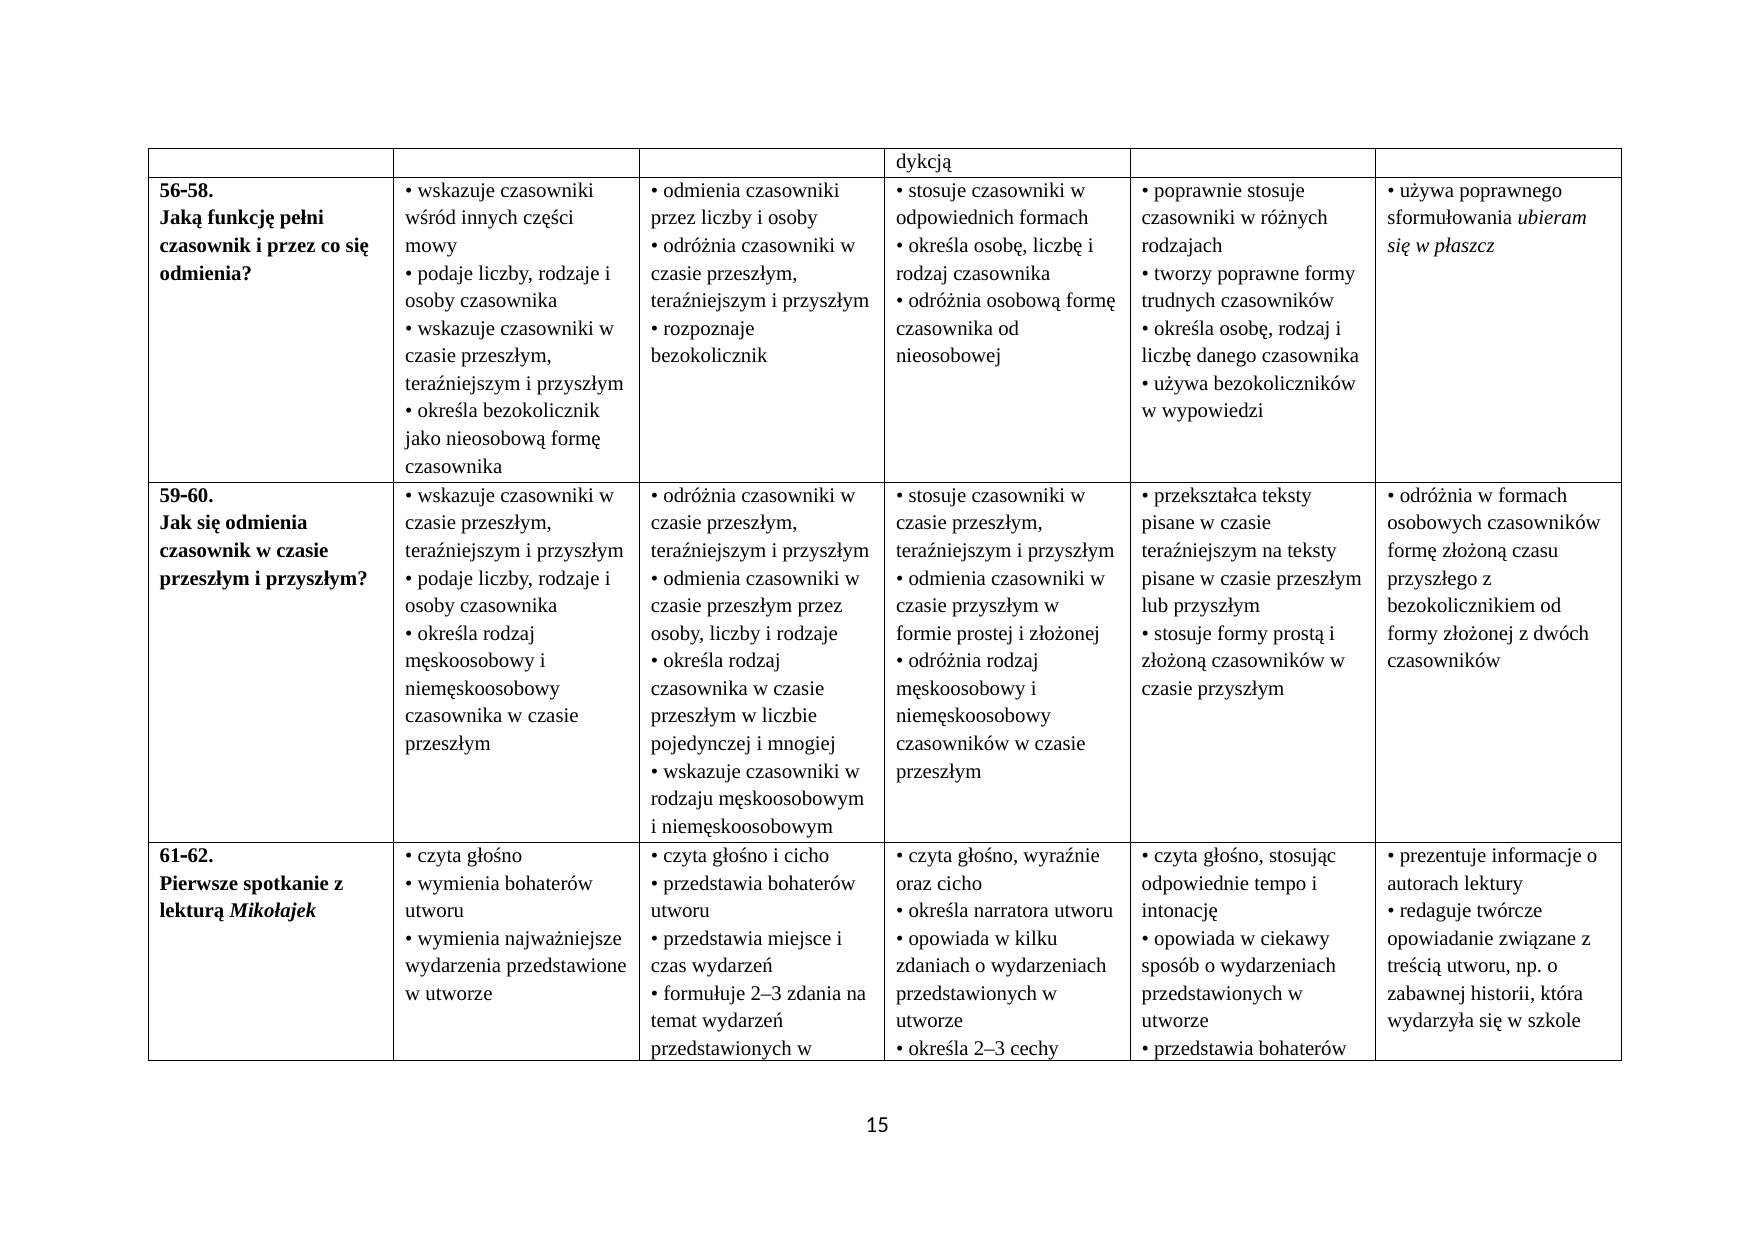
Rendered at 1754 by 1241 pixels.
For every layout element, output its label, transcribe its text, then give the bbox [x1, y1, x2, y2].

table_cell • używa poprawnego sformułowania ubieram się w płaszcz [1376, 178, 1621, 482]
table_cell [640, 149, 884, 177]
table_cell • wskazuje czasowniki wśród innych części mowy • podaje liczby, rodzaje i osoby czasownika • wskazuje czasowniki w czasie przeszłym, teraźniejszym i przyszłym • określa bezokolicznik jako nieosobową formę czasownika [394, 178, 639, 482]
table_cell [394, 843, 639, 1060]
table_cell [640, 843, 884, 1060]
table_cell • odróżnia w formach osobowych czasowników formę złożoną czasu przyszłego z bezokolicznikiem od formy złożonej z dwóch czasowników [1376, 483, 1621, 842]
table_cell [1376, 843, 1621, 1060]
table_cell • odróżnia czasowniki w czasie przeszłym, teraźniejszym i przyszłym • odmienia czasowniki w czasie przeszłym przez osoby, liczby i rodzaje • określa rodzaj czasownika w czasie przeszłym w liczbie pojedynczej i mnogiej • wskazuje czasowniki w rodzaju męskoosobowym i niemęskoosobowym [640, 483, 884, 842]
table_cell • odmienia czasowniki przez liczby i osoby • odróżnia czasowniki w czasie przeszłym, teraźniejszym i przyszłym • rozpoznaje bezokolicznik [640, 178, 884, 482]
table_cell • stosuje czasowniki w czasie przeszłym, teraźniejszym i przyszłym • odmienia czasowniki w czasie przyszłym w formie prostej i złożonej • odróżnia rodzaj męskoosobowy i niemęskoosobowy czasowników w czasie przeszłym [885, 483, 1130, 842]
table_cell 5960. Jak się odmienia czasownik w czasie przeszłym i przyszłym? [149, 483, 393, 842]
table_cell 5658. Jaką funkcję pełni czasownik i przez co się odmienia? [149, 178, 393, 482]
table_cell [149, 149, 393, 177]
table_cell • wskazuje czasowniki w czasie przeszłym, teraźniejszym i przyszłym • podaje liczby, rodzaje i osoby czasownika • określa rodzaj męskoosobowy i niemęskoosobowy czasownika w czasie przeszłym [394, 483, 639, 842]
table_cell • stosuje czasowniki w odpowiednich formach • określa osobę, liczbę i rodzaj czasownika • odróżnia osobową formę czasownika od nieosobowej [885, 178, 1130, 482]
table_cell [149, 843, 393, 1060]
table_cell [1131, 843, 1375, 1060]
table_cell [885, 149, 1130, 177]
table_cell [394, 149, 639, 177]
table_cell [1376, 149, 1621, 177]
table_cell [885, 843, 1130, 1060]
table_cell • przekształca teksty pisane w czasie teraźniejszym na teksty pisane w czasie przeszłym lub przyszłym • stosuje formy prostą i złożoną czasowników w czasie przyszłym [1131, 483, 1375, 842]
table_cell • poprawnie stosuje czasowniki w różnych rodzajach • tworzy poprawne formy trudnych czasowników • określa osobę, rodzaj i liczbę danego czasownika • używa bezokoliczników w wypowiedzi [1131, 178, 1375, 482]
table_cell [1131, 149, 1375, 177]
